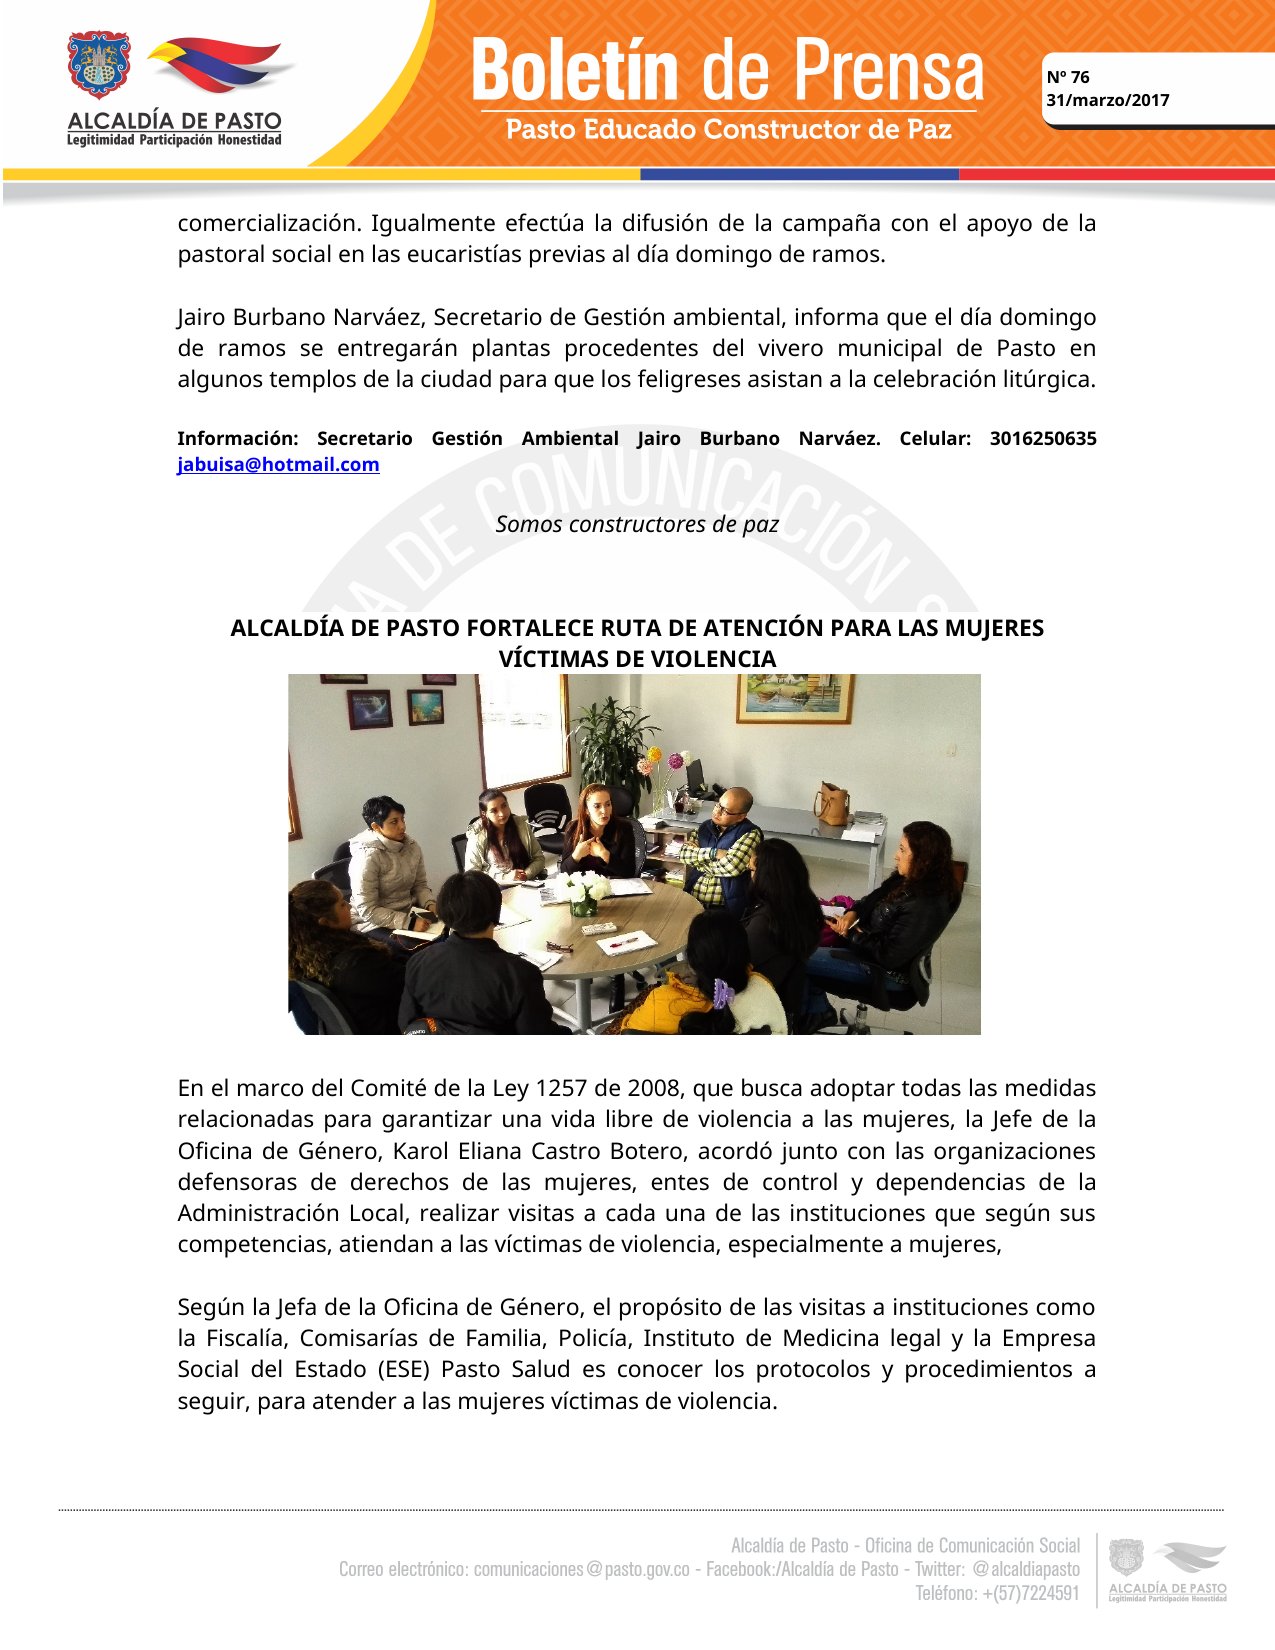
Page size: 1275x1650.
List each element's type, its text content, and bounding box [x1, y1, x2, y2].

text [177, 207, 1098, 269]
text Información: Secretario Gestión Ambiental Jairo Burbano Narváez. Celular: 3016250635 jabuisa@hotmail.com [177, 426, 1098, 477]
text En el marco del Comité de la Ley 1257 de 2008, que busca adoptar todas las medidas relacionadas para garantizar una vida libre de violencia a las mujeres, la Jefe de la Oficina de Género, Karol Eliana Castro Botero, acordó junto con las organizaciones defensoras de derechos de las mujeres, entes de control y dependencias de la Administración Local, realizar visitas a cada una de las instituciones que según sus competencias, atiendan a las víctimas de violencia, especialmente a mujeres, [177, 1072, 1098, 1260]
text ALCALDÍA DE PASTO FORTALECE RUTA DE ATENCIÓN PARA LAS MUJERES VÍCTIMAS DE VIOLENCIA [177, 612, 1098, 674]
picture [3, 0, 1275, 1649]
text Jairo Burbano Narváez, Secretario de Gestión ambiental, informa que el día domingo de ramos se entregarán plantas procedentes del vivero municipal de Pasto en algunos templos de la ciudad para que los feligreses asistan a la celebración litúrgica. [177, 301, 1098, 394]
text Somos constructores de paz [177, 508, 1098, 539]
text Según la Jefa de la Oficina de Género, el propósito de las visitas a instituciones como la Fiscalía, Comisarías de Familia, Policía, Instituto de Medicina legal y la Empresa Social del Estado (ESE) Pasto Salud es conocer los protocolos y procedimientos a seguir, para atender a las mujeres víctimas de violencia. [177, 1291, 1098, 1416]
